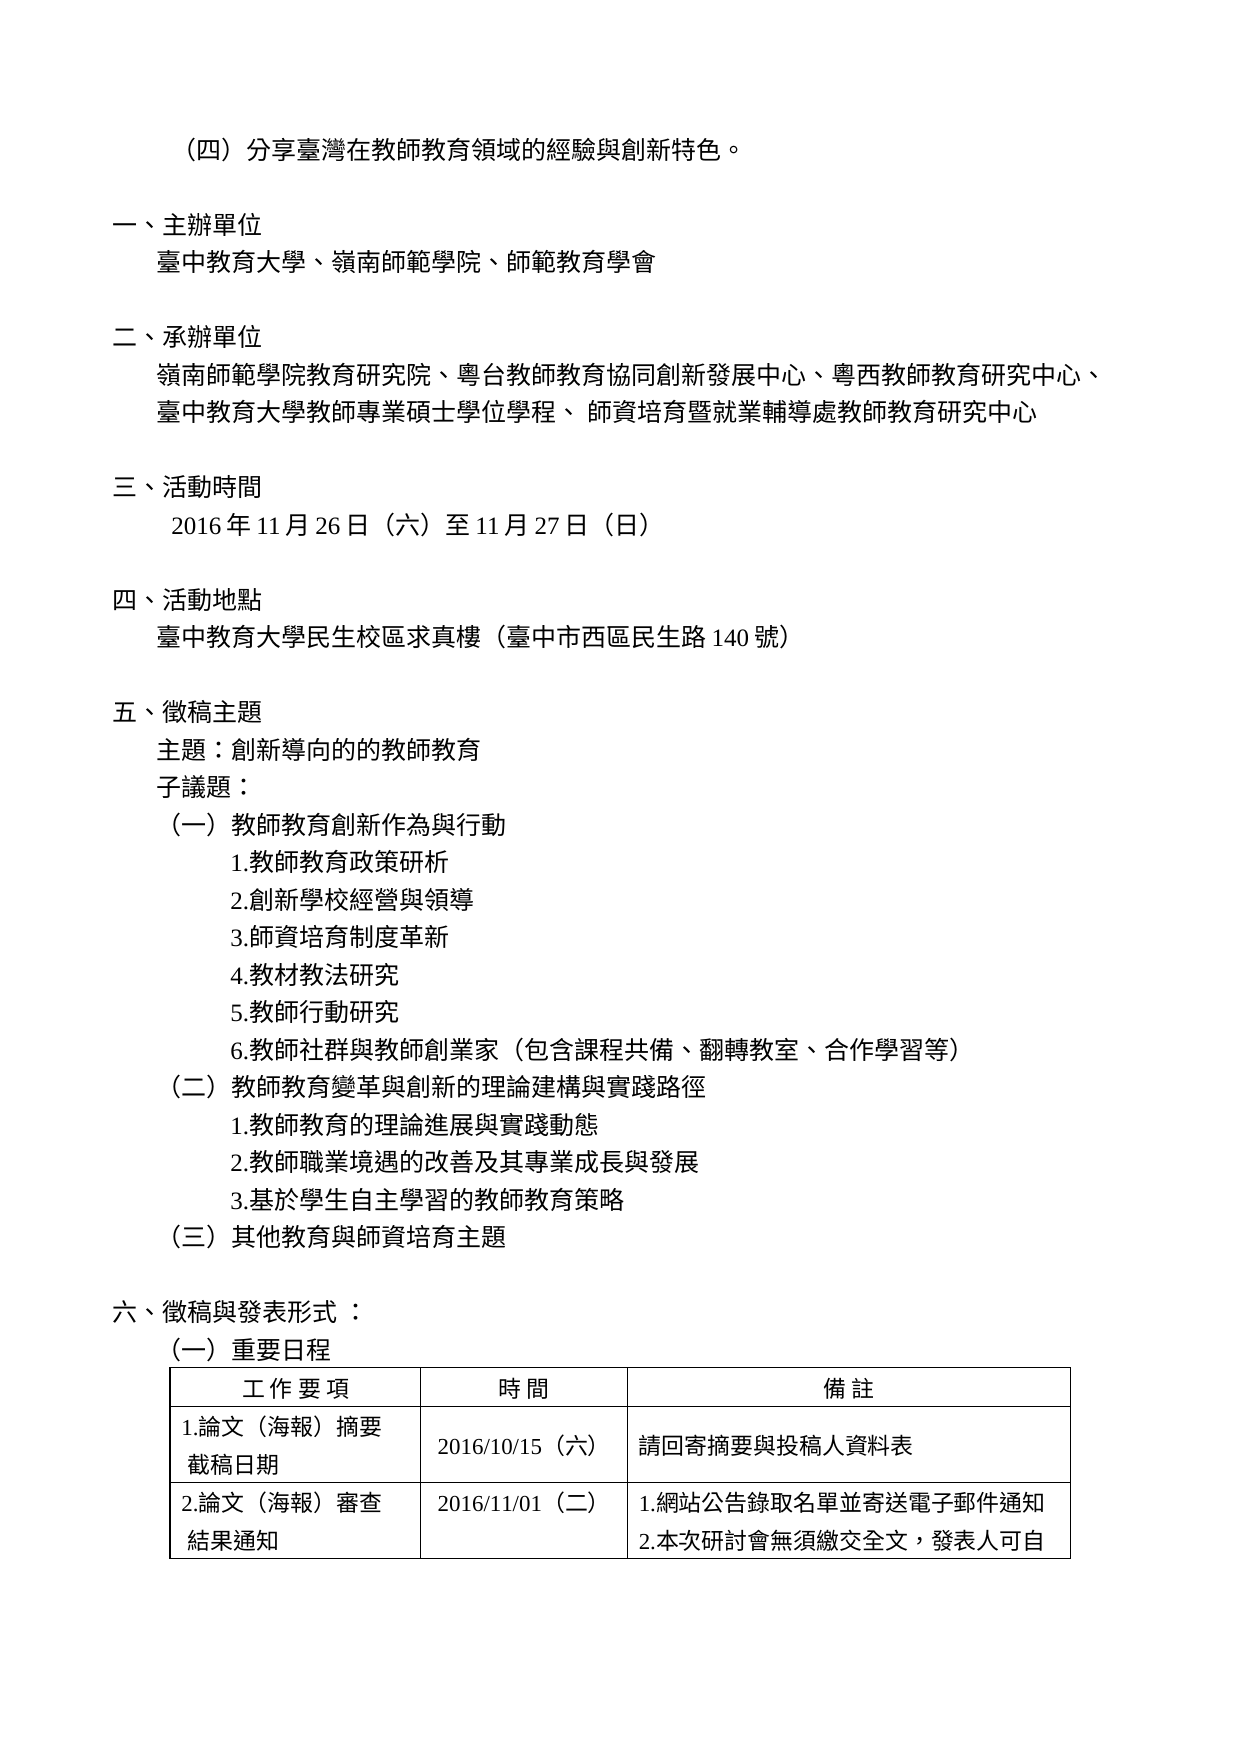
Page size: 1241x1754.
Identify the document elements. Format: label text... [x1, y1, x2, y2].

table_cell 2.論文（海報）審查 結果通知 [171, 1483, 420, 1558]
text 4.教材教法研究 [230, 955, 1128, 992]
text 五、徵稿主題 [112, 692, 1128, 730]
text 四、活動地點 [112, 580, 1128, 617]
text 5.教師行動研究 [230, 992, 1128, 1030]
text 6.教師社群與教師創業家（包含課程共備、翻轉教室、合作學習等） [230, 1030, 1128, 1067]
text 主題：創新導向的的教師教育 [156, 730, 1128, 767]
table_cell 1.論文（海報）摘要 截稿日期 [171, 1407, 420, 1482]
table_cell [628, 1483, 1070, 1558]
text 二、承辦單位 [112, 317, 1128, 355]
text 六、徵稿與發表形式 ： [112, 1292, 1128, 1330]
text 一、主辦單位 [112, 205, 1128, 242]
text 3.基於學生自主學習的教師教育策略 [230, 1180, 1128, 1217]
text 臺中教育大學民生校區求真樓（臺中市西區民生路140號） [156, 617, 1128, 655]
text （一）教師教育創新作為與行動 [156, 805, 1128, 842]
text 臺中教育大學、嶺南師範學院、師範教育學會 [156, 242, 1128, 280]
text （四）分享臺灣在教師教育領域的經驗與創新特色。 [171, 130, 1128, 167]
text （二）教師教育變革與創新的理論建構與實踐路徑 [156, 1067, 1128, 1105]
text 2016年11月26日（六）至11月27日（日） [171, 505, 1128, 542]
text 嶺南師範學院教育研究院、粵台教師教育協同創新發展中心、粵西教師教育研究中心、臺中教育大學教師專業碩士學位學程、 師資培育暨就業輔導處教師教育研究中心 [156, 355, 1128, 430]
table_cell 請回寄摘要與投稿人資料表 [628, 1407, 1070, 1482]
text 三、活動時間 [112, 467, 1128, 505]
text 子議題： [156, 767, 1128, 805]
table_header 時 間 [421, 1368, 627, 1406]
text 2.創新學校經營與領導 [230, 880, 1128, 917]
text 3.師資培育制度革新 [230, 917, 1128, 955]
text 1.教師教育政策研析 [230, 842, 1128, 880]
table_header 備 註 [628, 1368, 1070, 1406]
table_cell 2016/11/01（二） [421, 1483, 627, 1558]
text （三）其他教育與師資培育主題 [156, 1217, 1128, 1255]
text 2.教師職業境遇的改善及其專業成長與發展 [230, 1142, 1128, 1180]
table_header 工 作 要 項 [171, 1368, 420, 1406]
text （一）重要日程 [156, 1330, 1128, 1367]
table_cell 2016/10/15（六） [421, 1407, 627, 1482]
text 1.教師教育的理論進展與實踐動態 [230, 1105, 1128, 1142]
